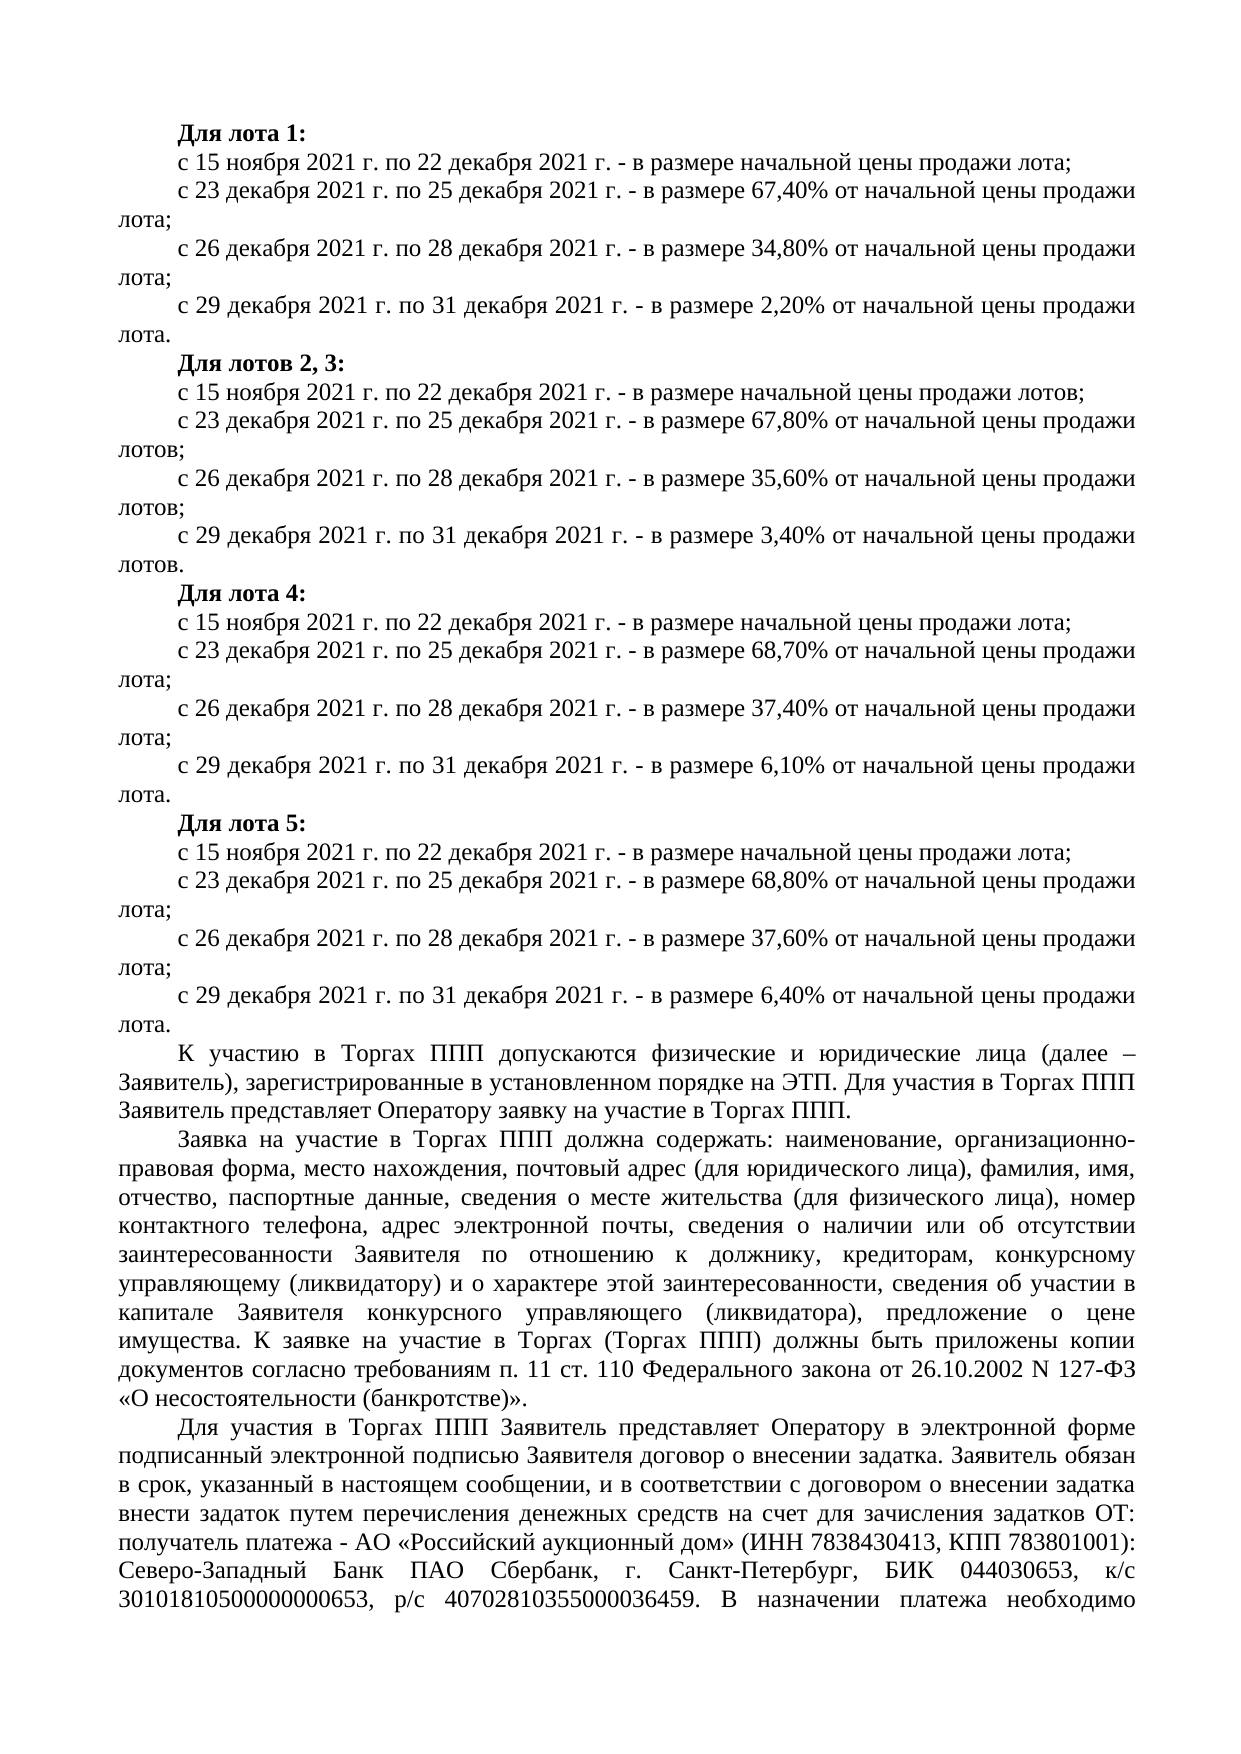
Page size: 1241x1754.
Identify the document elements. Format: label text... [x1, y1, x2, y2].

text с 15 ноября 2021 г. по 22 декабря 2021 г. - в размере начальной цены продажи лота; [118, 837, 1137, 866]
text Для лота 4: [118, 578, 1137, 607]
text с 15 ноября 2021 г. по 22 декабря 2021 г. - в размере начальной цены продажи лота; [118, 607, 1137, 636]
text с 15 ноября 2021 г. по 22 декабря 2021 г. - в размере начальной цены продажи лотов; [118, 377, 1137, 406]
text Для лота 1: [118, 118, 1137, 147]
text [118, 1412, 1137, 1613]
text с 26 декабря 2021 г. по 28 декабря 2021 г. - в размере 37,60% от начальной цены продажи лота; [118, 923, 1137, 981]
text Заявка на участие в Торгах ППП должна содержать: наименование, организационно-правовая форма, место нахождения, почтовый адрес (для юридического лица), фамилия, имя, отчество, паспортные данные, сведения о месте жительства (для физического лица), номер контактного телефона, адрес электронной почты, сведения о наличии или об отсутствии заинтересованности Заявителя по отношению к должнику, кредиторам, конкурсному управляющему (ликвидатору) и о характере этой заинтересованности, сведения об участии в капитале Заявителя конкурсного управляющего (ликвидатора), предложение о цене имущества. К заявке на участие в Торгах (Торгах ППП) должны быть приложены копии документов согласно требованиям п. 11 ст. 110 Федерального закона от 26.10.2002 N 127-ФЗ «О несостоятельности (банкротстве)». [118, 1124, 1137, 1412]
text с 23 декабря 2021 г. по 25 декабря 2021 г. - в размере 68,80% от начальной цены продажи лота; [118, 866, 1137, 923]
text с 29 декабря 2021 г. по 31 декабря 2021 г. - в размере 6,10% от начальной цены продажи лота. [118, 751, 1137, 808]
text с 29 декабря 2021 г. по 31 декабря 2021 г. - в размере 6,40% от начальной цены продажи лота. [118, 981, 1137, 1038]
text Для лотов 2, 3: [118, 348, 1137, 377]
text с 29 декабря 2021 г. по 31 декабря 2021 г. - в размере 3,40% от начальной цены продажи лотов. [118, 521, 1137, 578]
text с 29 декабря 2021 г. по 31 декабря 2021 г. - в размере 2,20% от начальной цены продажи лота. [118, 291, 1137, 348]
text с 23 декабря 2021 г. по 25 декабря 2021 г. - в размере 67,80% от начальной цены продажи лотов; [118, 406, 1137, 463]
text с 26 декабря 2021 г. по 28 декабря 2021 г. - в размере 34,80% от начальной цены продажи лота; [118, 233, 1137, 291]
text с 23 декабря 2021 г. по 25 декабря 2021 г. - в размере 68,70% от начальной цены продажи лота; [118, 636, 1137, 693]
text Для лота 5: [118, 808, 1137, 837]
text с 15 ноября 2021 г. по 22 декабря 2021 г. - в размере начальной цены продажи лота; [118, 147, 1137, 176]
text с 26 декабря 2021 г. по 28 декабря 2021 г. - в размере 35,60% от начальной цены продажи лотов; [118, 463, 1137, 521]
text с 26 декабря 2021 г. по 28 декабря 2021 г. - в размере 37,40% от начальной цены продажи лота; [118, 693, 1137, 751]
text К участию в Торгах ППП допускаются физические и юридические лица (далее – Заявитель), зарегистрированные в установленном порядке на ЭТП. Для участия в Торгах ППП Заявитель представляет Оператору заявку на участие в Торгах ППП. [118, 1038, 1137, 1124]
text с 23 декабря 2021 г. по 25 декабря 2021 г. - в размере 67,40% от начальной цены продажи лота; [118, 176, 1137, 233]
